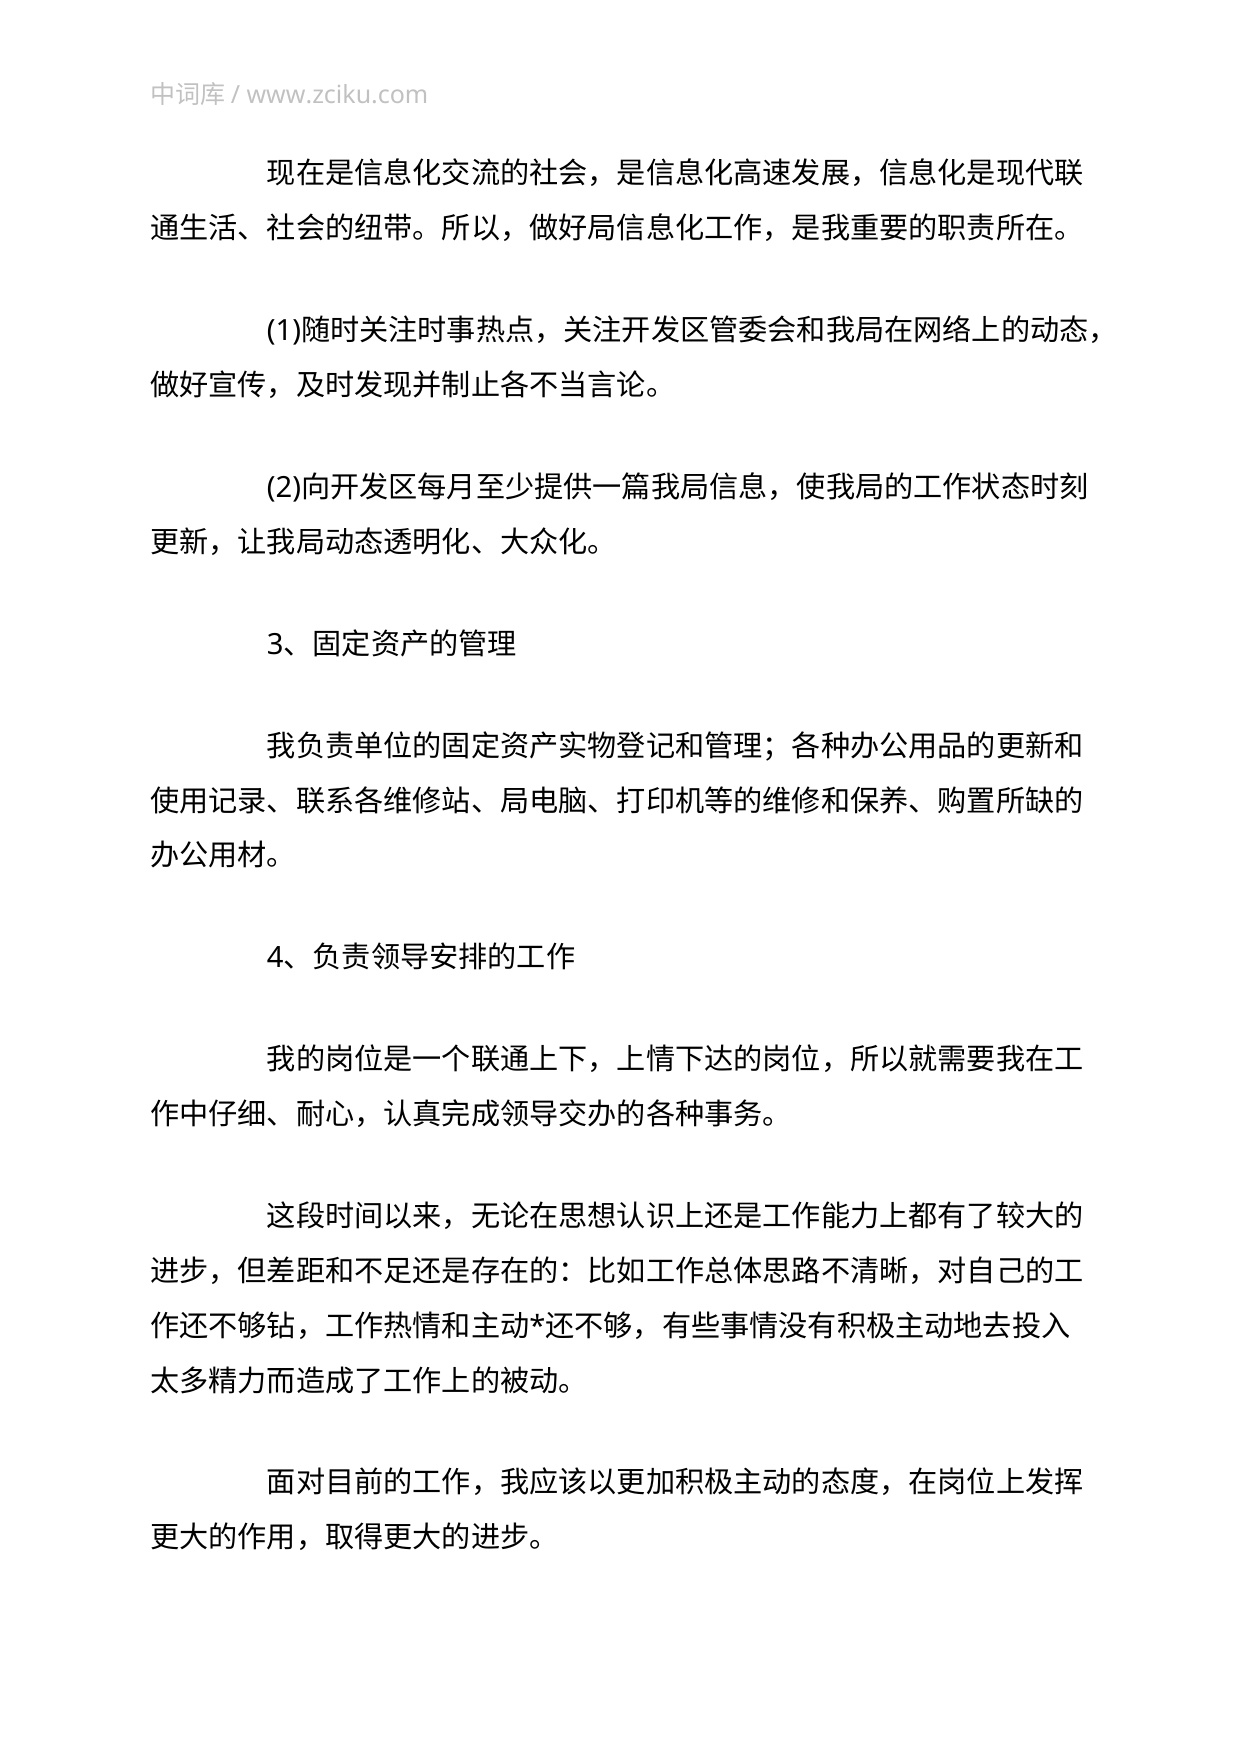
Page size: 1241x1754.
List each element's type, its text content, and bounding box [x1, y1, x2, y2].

text 4、负责领导安排的工作 [150, 934, 1090, 976]
text 我负责单位的固定资产实物登记和管理；各种办公用品的更新和使用记录、联系各维修站、局电脑、打印机等的维修和保养、购置所缺的办公用材。 [150, 722, 1090, 874]
text 这段时间以来，无论在思想认识上还是工作能力上都有了较大的进步，但差距和不足还是存在的：比如工作总体思路不清晰，对自己的工作还不够钻，工作热情和主动*还不够，有些事情没有积极主动地去投入太多精力而造成了工作上的被动。 [150, 1192, 1090, 1399]
text (1)随时关注时事热点，关注开发区管委会和我局在网络上的动态，做好宣传，及时发现并制止各不当言论。 [150, 307, 1090, 404]
text (2)向开发区每月至少提供一篇我局信息，使我局的工作状态时刻更新，让我局动态透明化、大众化。 [150, 463, 1090, 561]
text 我的岗位是一个联通上下，上情下达的岗位，所以就需要我在工作中仔细、耐心，认真完成领导交办的各种事务。 [150, 1036, 1090, 1133]
text 现在是信息化交流的社会，是信息化高速发展，信息化是现代联通生活、社会的纽带。所以，做好局信息化工作，是我重要的职责所在。 [150, 150, 1090, 247]
text 面对目前的工作，我应该以更加积极主动的态度，在岗位上发挥更大的作用，取得更大的进步。 [150, 1459, 1090, 1556]
text 3、固定资产的管理 [150, 620, 1090, 663]
